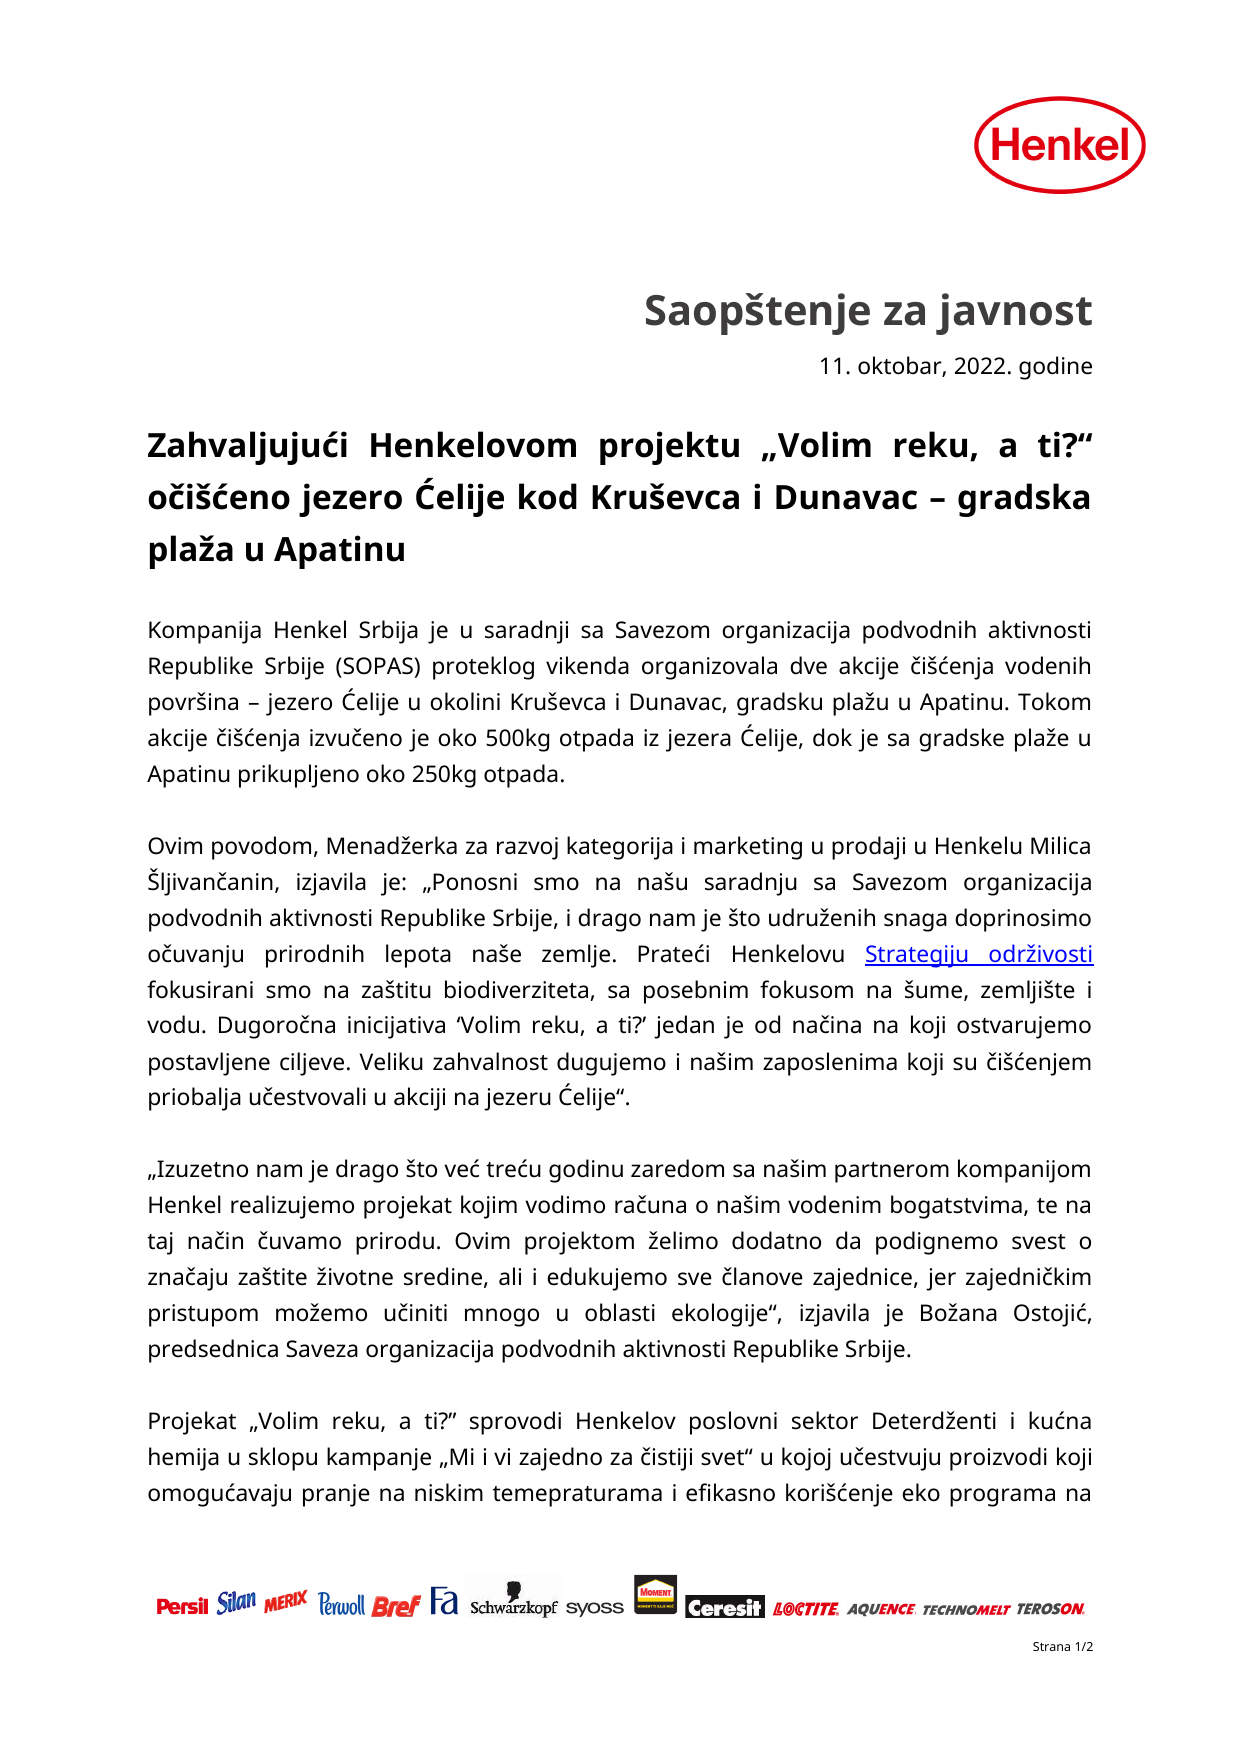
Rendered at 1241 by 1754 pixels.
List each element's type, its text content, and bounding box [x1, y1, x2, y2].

text „Izuzetno nam je drago što već treću godinu zaredom sa našim partnerom kompanijom Henkel realizujemo projekat kojim vodimo računa o našim vodenim bogatstvima, te na taj način čuvamo prirodu. Ovim projektom želimo dodatno da podignemo svest o značaju zaštite životne sredine, ali i edukujemo sve članove zajednice, jer zajedničkim pristupom možemo učiniti mnogo u oblasti ekologije“, izjavila je Božana Ostojić, predsednica Saveza organizacija podvodnih aktivnosti Republike Srbije. [147, 1153, 1093, 1364]
text Ovim povodom, Menadžerka za razvoj kategorija i marketing u prodaji u Henkelu Milica Šljivančanin, izjavila je: „Ponosni smo na našu saradnju sa Savezom organizacija podvodnih aktivnosti Republike Srbije, i drago nam je što udruženih snaga doprinosimo očuvanju prirodnih lepota naše zemlje. Prateći Henkelovu Strategiju održivosti fokusirani smo na zaštitu biodiverziteta, sa posebnim fokusom na šume, zemljište i vodu. Dugoročna inicijativa ‘Volim reku, a ti?’ jedan je od načina na koji ostvarujemo postavljene ciljeve. Veliku zahvalnost dugujemo i našim zaposlenima koji su čišćenjem priobalja učestvovali u akciji na jezeru Ćelije“. [147, 830, 1093, 1113]
picture [685, 1595, 765, 1618]
picture [846, 1601, 917, 1618]
picture [316, 1589, 367, 1618]
picture [153, 1584, 314, 1618]
picture [919, 1601, 1087, 1618]
picture [768, 1601, 843, 1618]
picture [973, 94, 1146, 194]
picture [632, 1571, 679, 1618]
picture [369, 1593, 423, 1618]
picture [425, 1574, 627, 1618]
text Zahvaljujući Henkelovom projektu „Volim reku, a ti?“ očišćeno jezero Ćelije kod Kruševca i Dunavac – gradska plaža u Apatinu [147, 422, 1093, 571]
text 11. oktobar, 2022. godine [147, 350, 1093, 381]
text Kompanija Henkel Srbija je u saradnji sa Savezom organizacija podvodnih aktivnosti Republike Srbije (SOPAS) proteklog vikenda organizovala dve akcije čišćenja vodenih površina – jezero Ćelije u okolini Kruševca i Dunavac, gradsku plažu u Apatinu. Tokom akcije čišćenja izvučeno je oko 500kg otpada iz jezera Ćelije, dok je sa gradske plaže u Apatinu prikupljeno oko 250kg otpada. [147, 614, 1093, 789]
